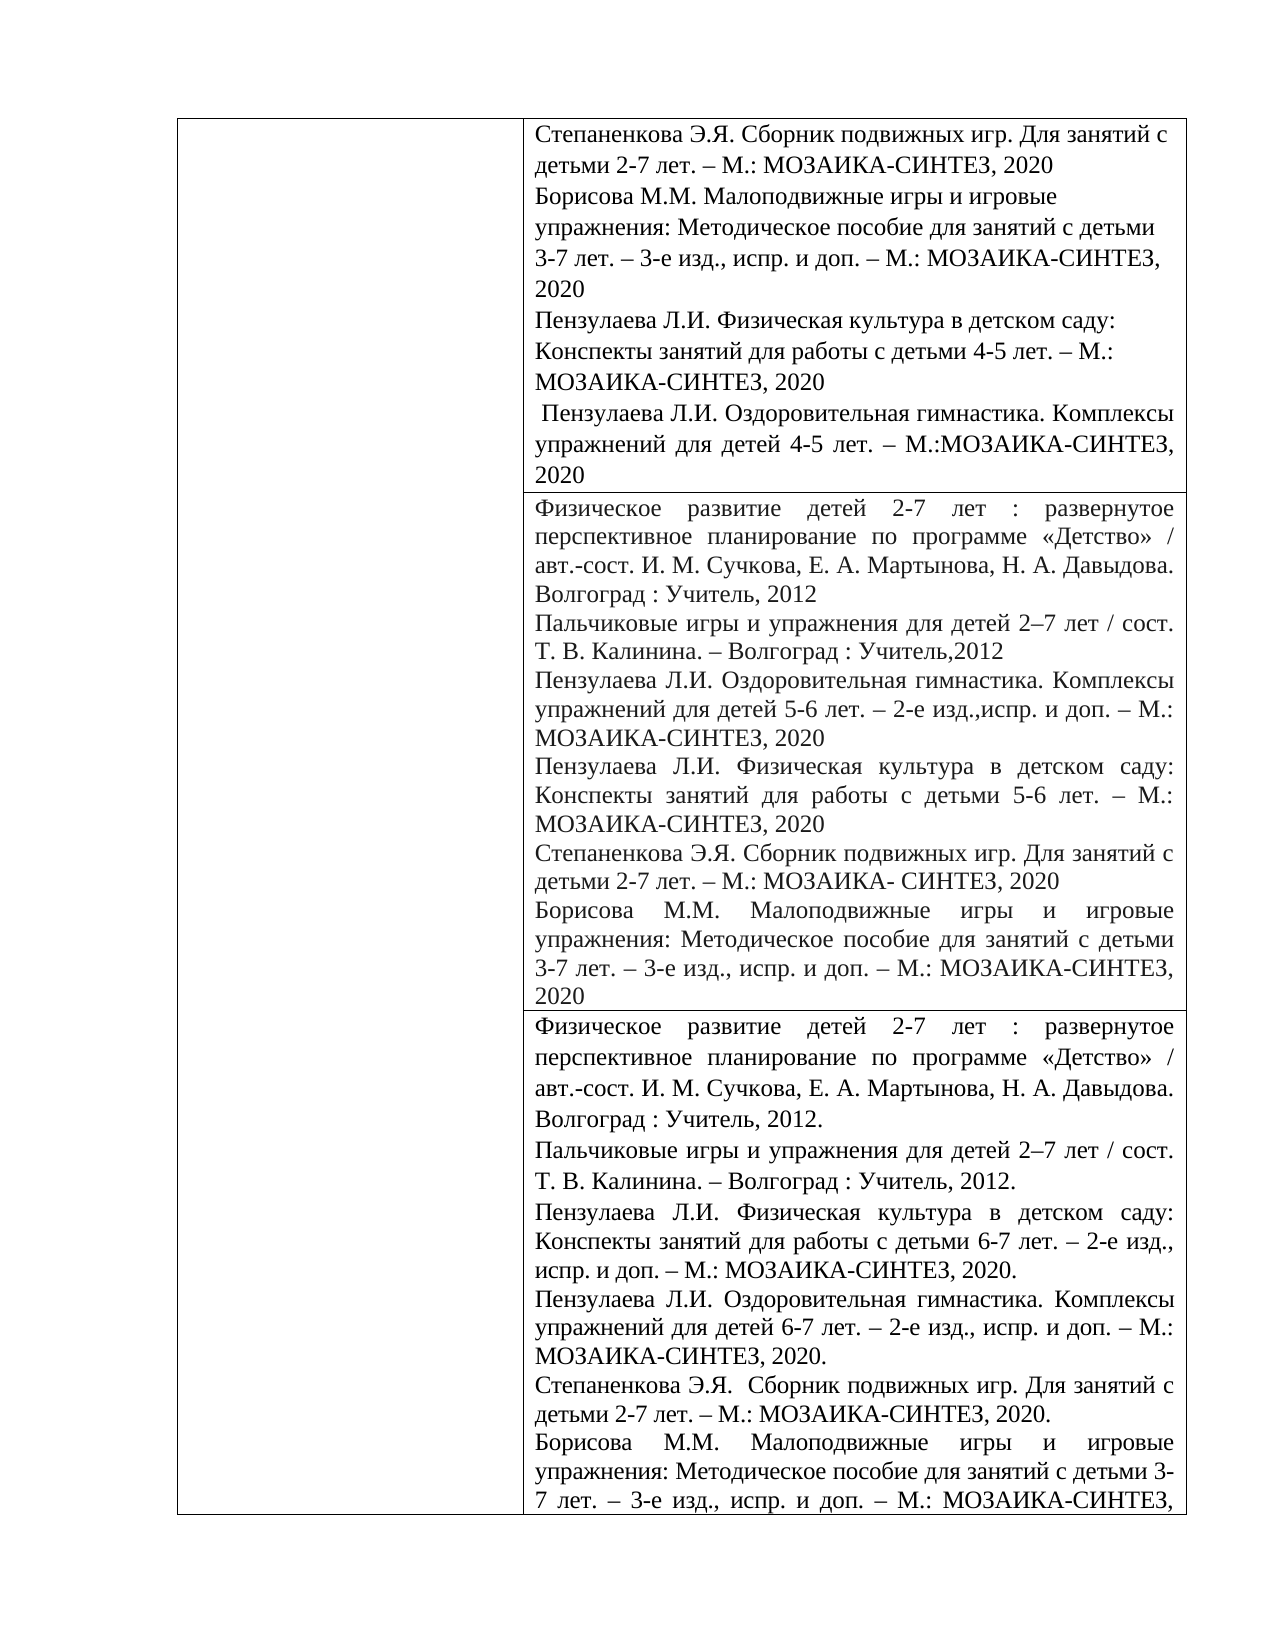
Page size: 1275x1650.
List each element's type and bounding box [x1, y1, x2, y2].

table_cell [524, 1011, 1186, 1514]
table_cell [524, 119, 1186, 492]
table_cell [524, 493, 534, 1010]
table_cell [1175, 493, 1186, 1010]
